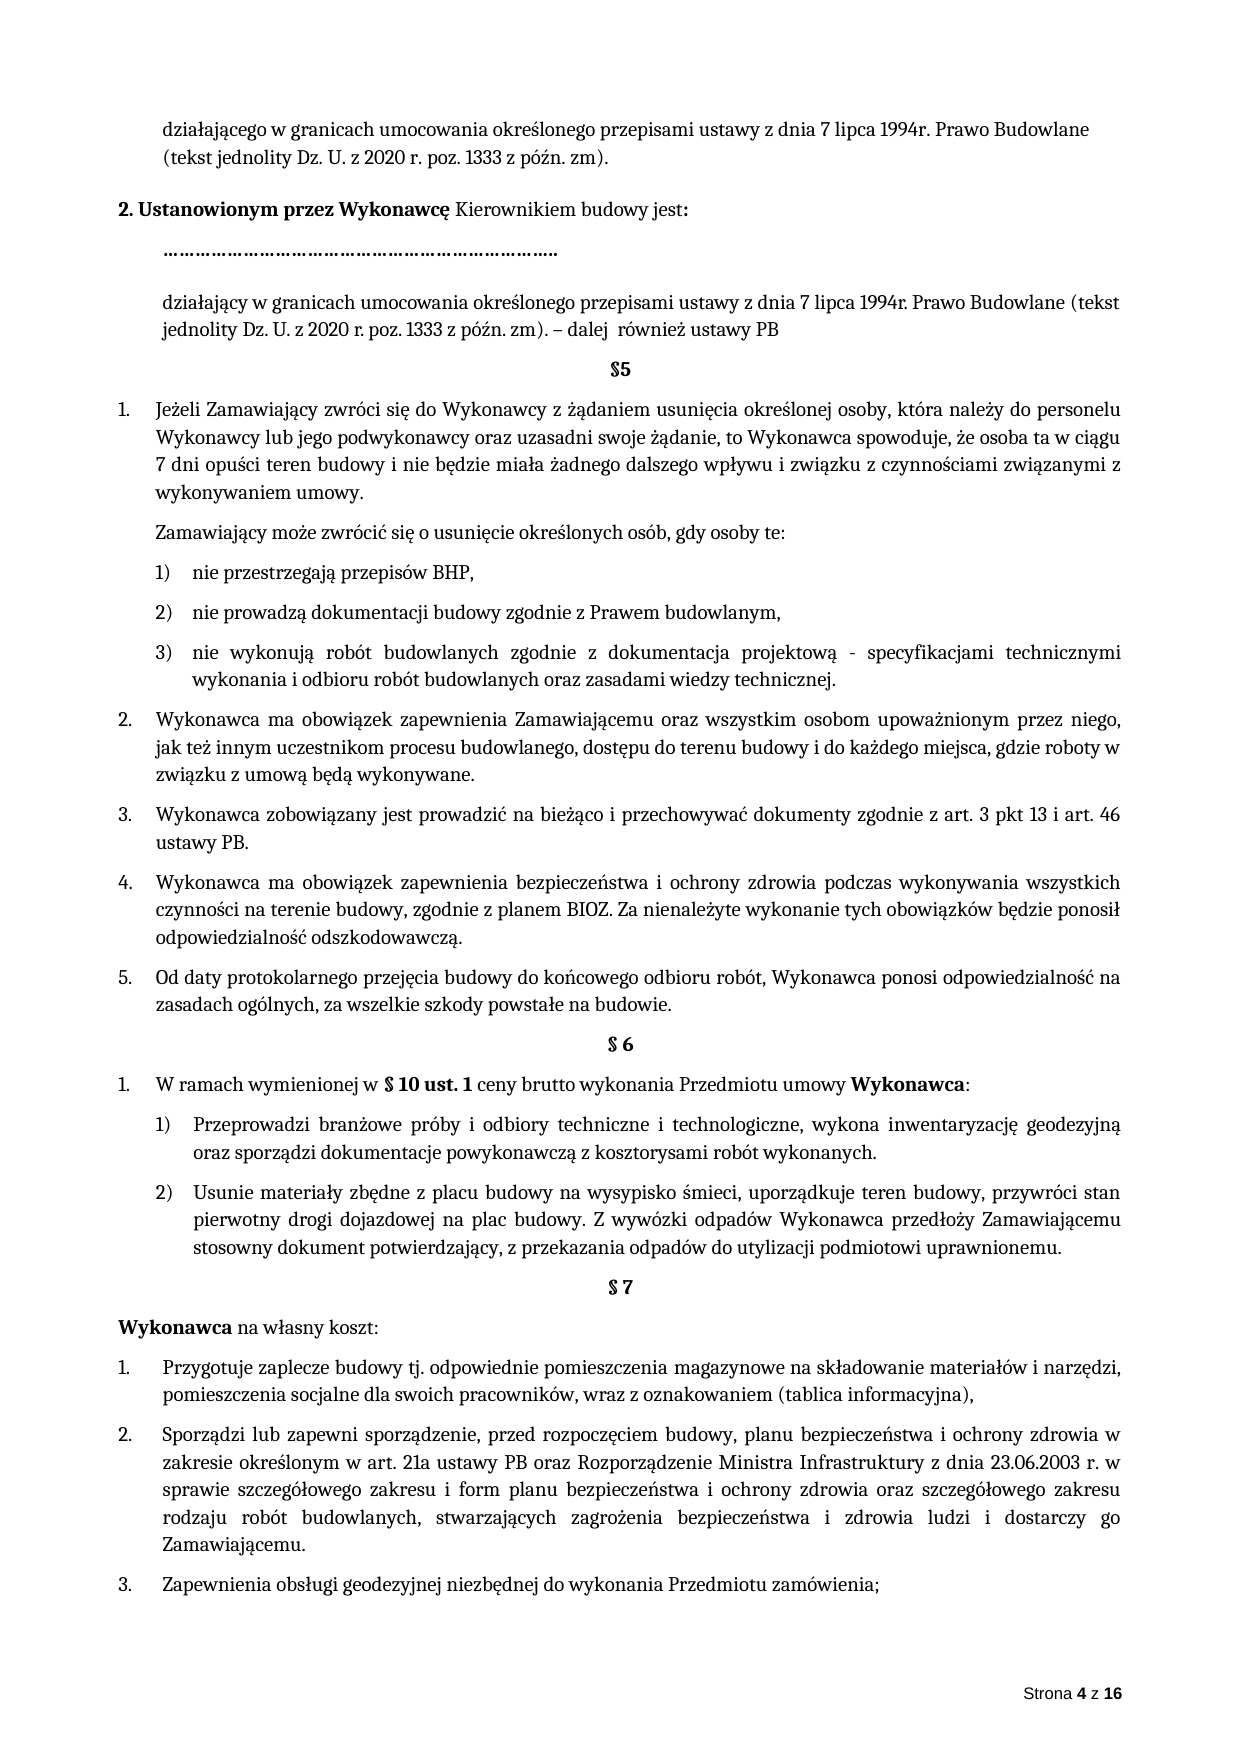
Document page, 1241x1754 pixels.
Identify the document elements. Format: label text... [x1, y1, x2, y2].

list Wykonawca zobowiązany jest prowadzić na bieżąco i przechowywać dokumenty zgodnie z art. 3 pkt 13 i art. 46 ustawy PB. [118, 803, 1122, 854]
list nie prowadzą dokumentacji budowy zgodnie z Prawem budowlanym, [155, 601, 1122, 624]
list nie wykonują robót budowlanych zgodnie z dokumentacja projektową - specyfikacjami technicznymi wykonania i odbioru robót budowlanych oraz zasadami wiedzy technicznej. [155, 641, 1122, 692]
subtitle 2. Ustanowionym przez Wykonawcę Kierownikiem budowy jest: [118, 198, 1122, 222]
list Jeżeli Zamawiający zwróci się do Wykonawcy z żądaniem usunięcia określonej osoby, która należy do personelu Wykonawcy lub jego podwykonawcy oraz uzasadni swoje żądanie, to Wykonawca spowoduje, że osoba ta w ciągu 7 dni opuści teren budowy i nie będzie miała żadnego dalszego wpływu i związku z czynnościami związanymi z wykonywaniem umowy. [118, 398, 1122, 504]
subtitle działający w granicach umocowania określonego przepisami ustawy z dnia 7 lipca 1994r. Prawo Budowlane (tekst jednolity Dz. U. z 2020 r. poz. 1333 z późn. zm). – dalej również ustawy PB [162, 291, 1122, 342]
list Wykonawca ma obowiązek zapewnienia bezpieczeństwa i ochrony zdrowia podczas wykonywania wszystkich czynności na terenie budowy, zgodnie z planem BIOZ. Za nienależyte wykonanie tych obowiązków będzie ponosił odpowiedzialność odszkodowawczą. [118, 871, 1122, 949]
text Zamawiający może zwrócić się o usunięcie określonych osób, gdy osoby te: [118, 521, 1122, 544]
list Usunie materiały zbędne z placu budowy na wysypisko śmieci, uporządkuje teren budowy, przywróci stan pierwotny drogi dojazdowej na plac budowy. Z wywózki odpadów Wykonawca przedłoży Zamawiającemu stosowny dokument potwierdzający, z przekazania odpadów do utylizacji podmiotowi uprawnionemu. [156, 1181, 1122, 1259]
text ……………………………………………………………….. [162, 238, 1122, 262]
list Sporządzi lub zapewni sporządzenie, przed rozpoczęciem budowy, planu bezpieczeństwa i ochrony zdrowia w zakresie określonym w art. 21a ustawy PB oraz Rozporządzenie Ministra Infrastruktury z dnia 23.06.2003 r. w sprawie szczegółowego zakresu i form planu bezpieczeństwa i ochrony zdrowia oraz szczegółowego zakresu rodzaju robót budowlanych, stwarzających zagrożenia bezpieczeństwa i zdrowia ludzi i dostarczy go Zamawiającemu. [118, 1423, 1122, 1557]
list Od daty protokolarnego przejęcia budowy do końcowego odbioru robót, Wykonawca ponosi odpowiedzialność na zasadach ogólnych, za wszelkie szkody powstałe na budowie. [118, 966, 1122, 1017]
list Wykonawca ma obowiązek zapewnienia Zamawiającemu oraz wszystkim osobom upoważnionym przez niego, jak też innym uczestnikom procesu budowlanego, dostępu do terenu budowy i do każdego miejsca, gdzie roboty w związku z umową będą wykonywane. [118, 708, 1122, 787]
text Wykonawca na własny koszt: [118, 1316, 1122, 1339]
text § 7 [118, 1276, 1122, 1299]
text § 6 [118, 1033, 1122, 1057]
list Przygotuje zaplecze budowy tj. odpowiednie pomieszczenia magazynowe na składowanie materiałów i narzędzi, pomieszczenia socjalne dla swoich pracowników, wraz z oznakowaniem (tablica informacyjna), [118, 1356, 1122, 1407]
text §5 [118, 358, 1122, 382]
list nie przestrzegają przepisów BHP, [155, 561, 1122, 584]
text działającego w granicach umocowania określonego przepisami ustawy z dnia 7 lipca 1994r. Prawo Budowlane (tekst jednolity Dz. U. z 2020 r. poz. 1333 z późn. zm). [162, 118, 1122, 169]
list Zapewnienia obsługi geodezyjnej niezbędnej do wykonania Przedmiotu zamówienia; [118, 1573, 1122, 1597]
list W ramach wymienionej w § 10 ust. 1 ceny brutto wykonania Przedmiotu umowy Wykonawca: [118, 1073, 1122, 1097]
list Przeprowadzi branżowe próby i odbiory techniczne i technologiczne, wykona inwentaryzację geodezyjną oraz sporządzi dokumentacje powykonawczą z kosztorysami robót wykonanych. [156, 1113, 1122, 1164]
